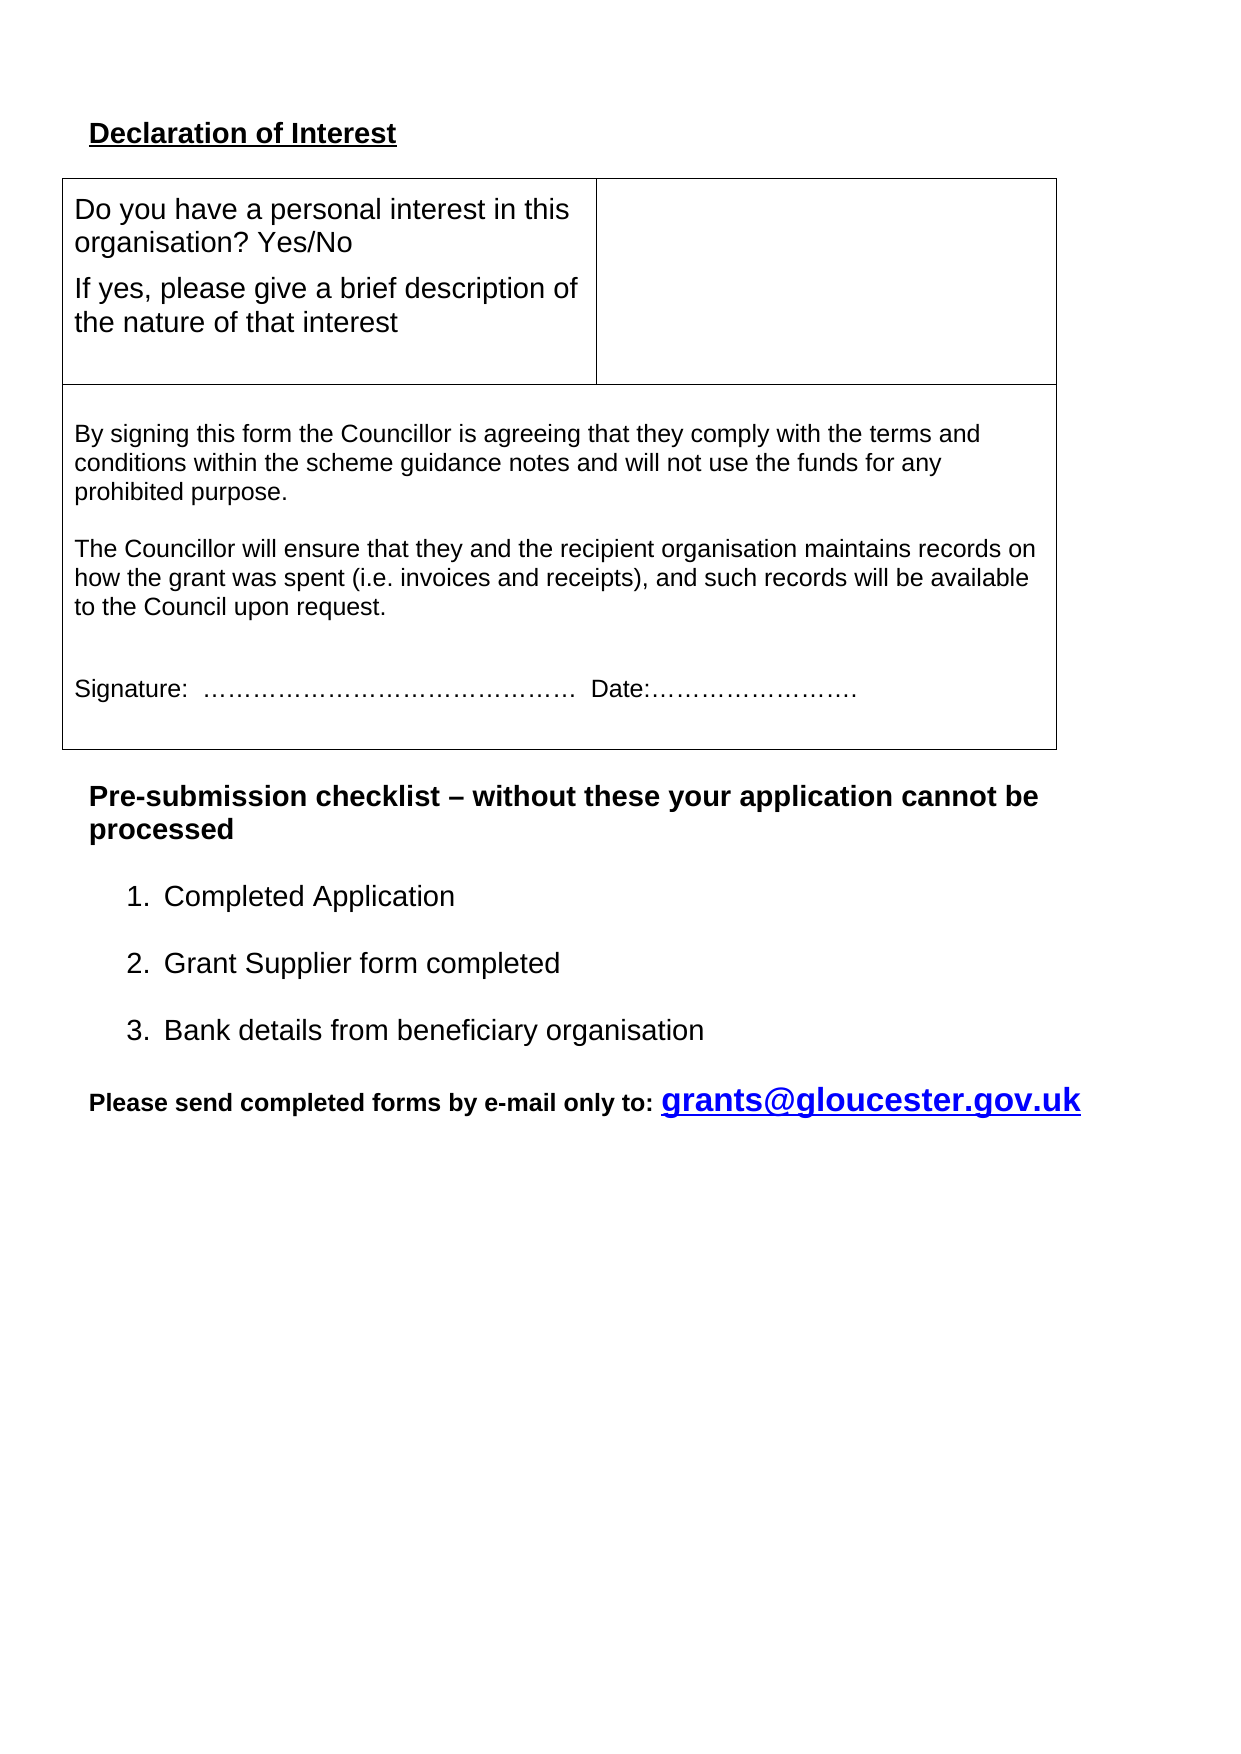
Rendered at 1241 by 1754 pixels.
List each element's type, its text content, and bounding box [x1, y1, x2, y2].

table_header Do you have a personal interest in this organisation? Yes/No If yes, please give a brief description of the nature of that interest [63, 179, 596, 384]
title Bank details from beneficiary organisation [126, 1013, 1167, 1047]
table_header [597, 179, 1056, 384]
text Declaration of Interest [89, 116, 1167, 149]
title Completed Application [126, 879, 1167, 913]
title Grant Supplier form completed [126, 946, 1167, 980]
title Pre-submission checklist – without these your application cannot be processed [89, 778, 1167, 846]
table_cell By signing this form the Councillor is agreeing that they comply with the terms and conditions within the scheme guidance notes and will not use the funds for any prohibited purpose. The Councillor will ensure that they and the recipient organisation maintains records on how the grant was spent (i.e. invoices and receipts), and such records will be available to the Council upon request. Signature: ……………………………………… Date:……………………. [63, 385, 1056, 749]
title Please send completed forms by e-mail only to: grants@gloucester.gov.uk [89, 1080, 1167, 1119]
